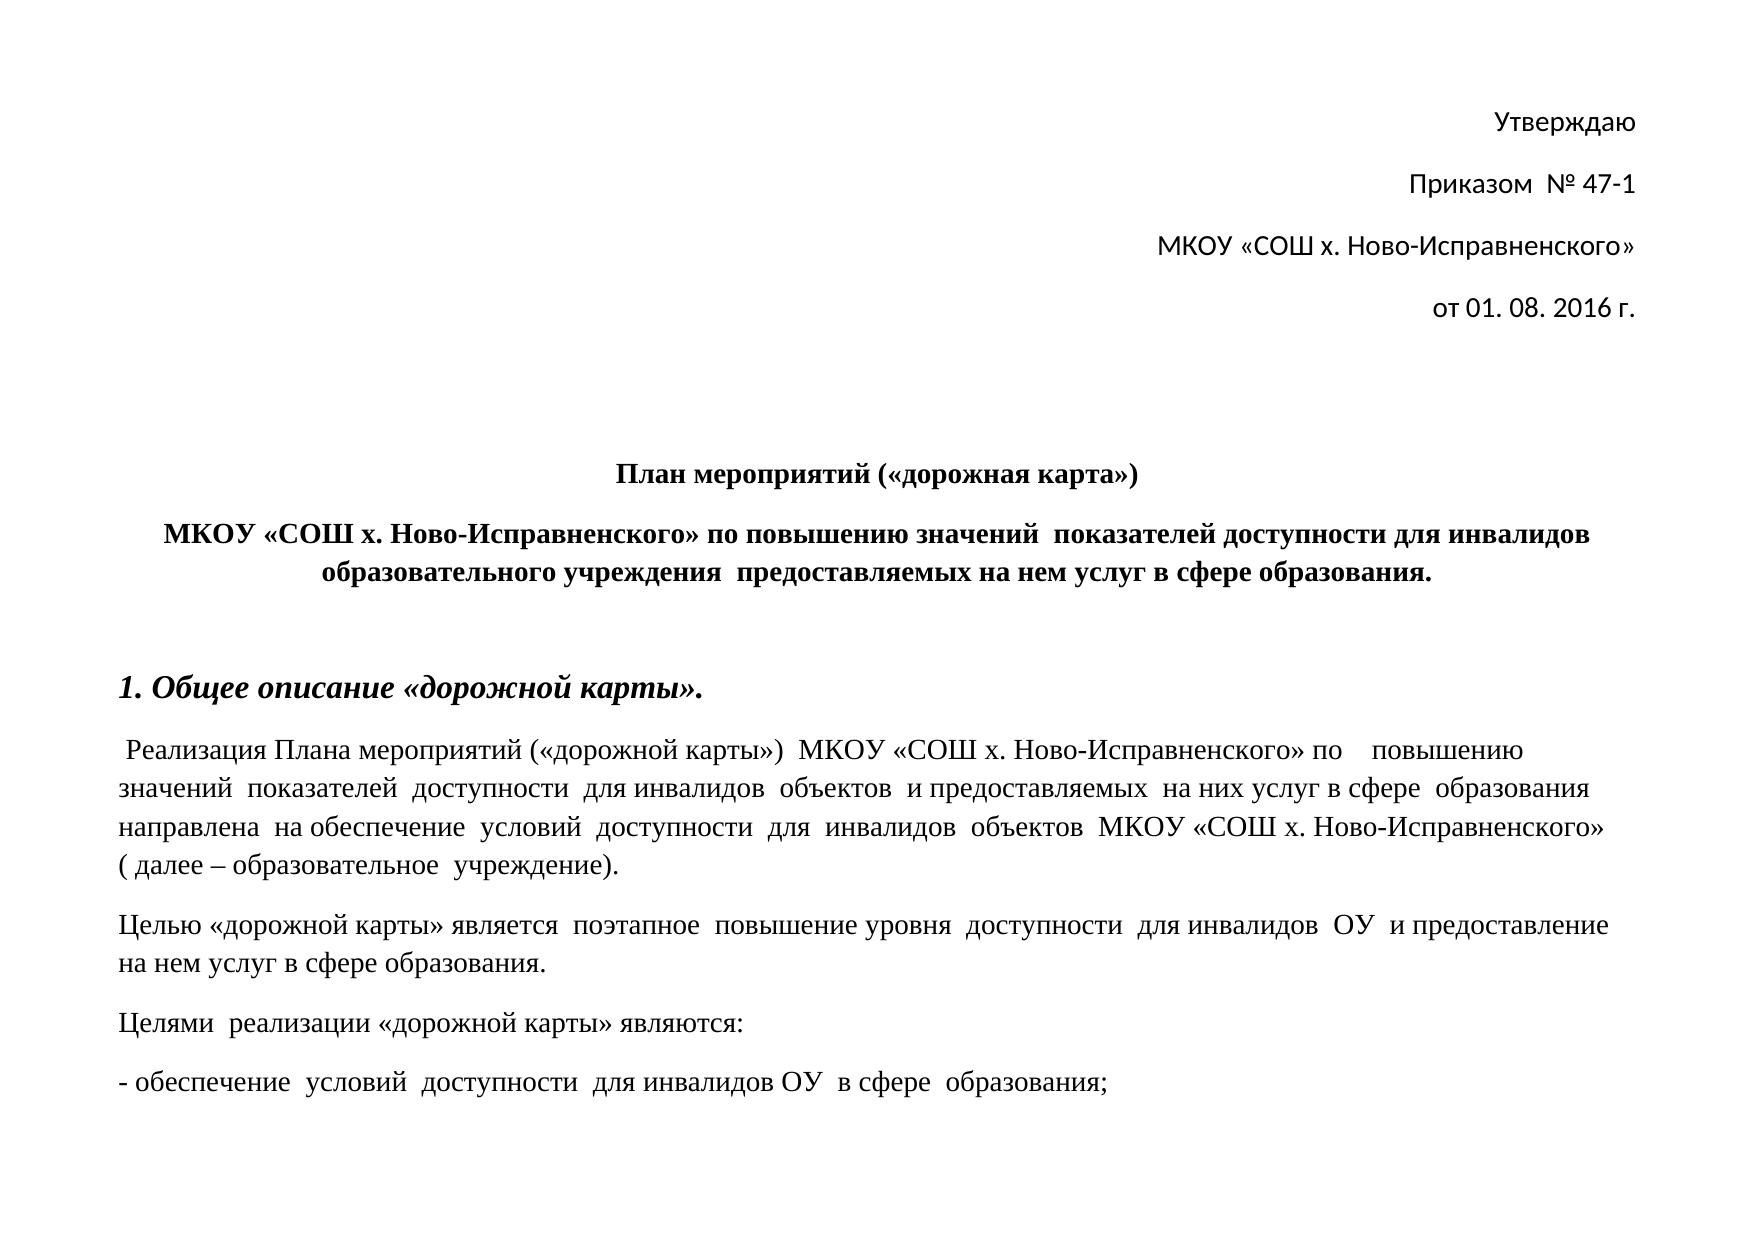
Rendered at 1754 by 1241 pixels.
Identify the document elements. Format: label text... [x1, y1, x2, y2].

text Целями реализации «дорожной карты» являются: [118, 1005, 1636, 1038]
text - обеспечение условий доступности для инвалидов ОУ в сфере образования; [118, 1064, 1636, 1098]
text План мероприятий («дорожная карта») [118, 457, 1636, 490]
text Утверждаю [118, 103, 1636, 139]
text Целью «дорожной карты» является поэтапное повышение уровня доступности для инвалидов ОУ и предоставление на нем услуг в сфере образования. [118, 907, 1636, 979]
text Приказом № 47-1 [118, 165, 1636, 201]
text МКОУ «СОШ х. Ново-Исправненского» по повышению значений показателей доступности для инвалидов образовательного учреждения предоставляемых на нем услуг в сфере образования. [118, 516, 1636, 588]
text Реализация Плана мероприятий («дорожной карты») МКОУ «СОШ х. Ново-Исправненского» по повышению значений показателей доступности для инвалидов объектов и предоставляемых на них услуг в сфере образования направлена на обеспечение условий доступности для инвалидов объектов МКОУ «СОШ х. Ново-Исправненского» ( далее – образовательное учреждение). [118, 732, 1636, 881]
text от 01. 08. 2016 г. [118, 289, 1636, 324]
text 1. Общее описание «дорожной карты». [118, 667, 1636, 705]
text МКОУ «СОШ х. Ново-Исправненского» [118, 227, 1636, 263]
